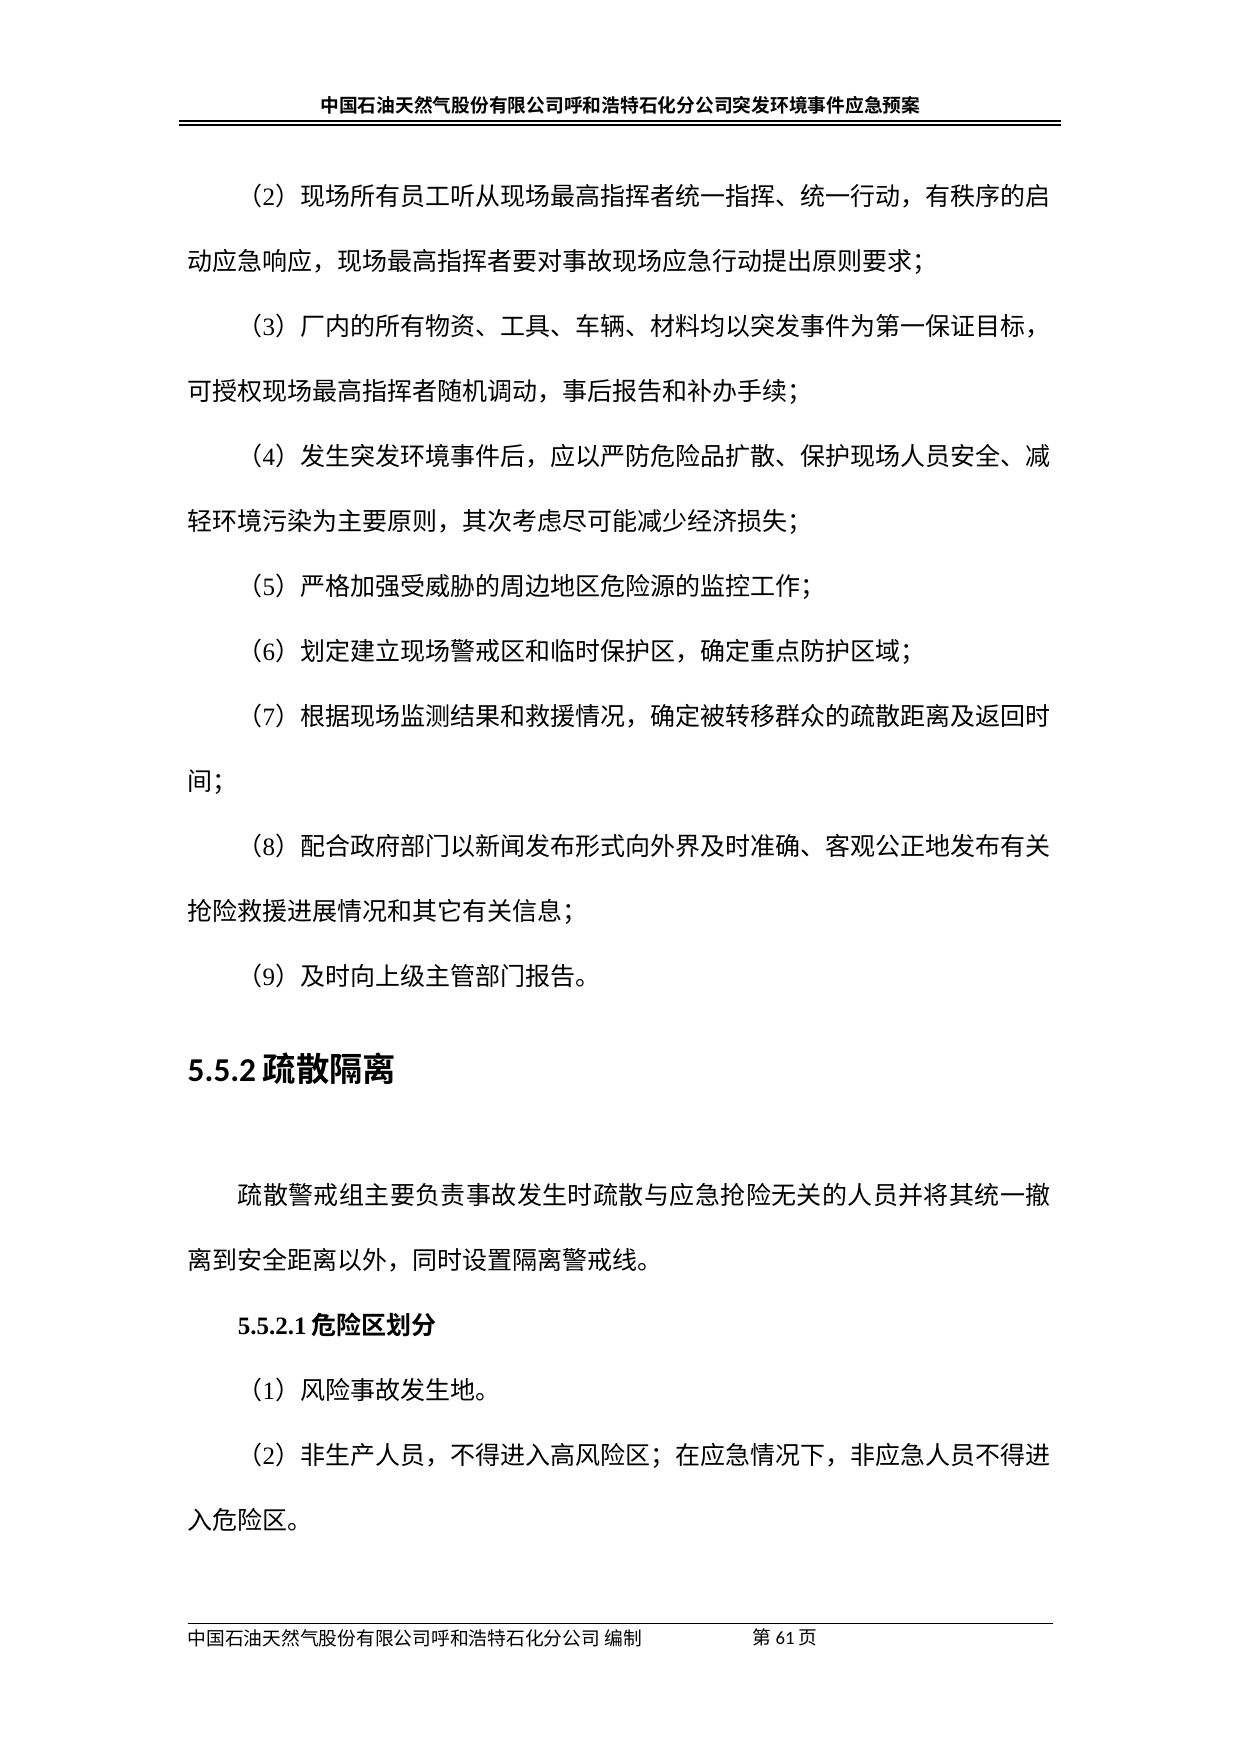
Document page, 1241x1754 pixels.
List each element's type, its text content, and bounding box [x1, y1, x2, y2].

text （9）及时向上级主管部门报告。 [187, 942, 1053, 1007]
text 5.5.2.1危险区划分 [187, 1291, 1053, 1356]
text （2）非生产人员，不得进入高风险区；在应急情况下，非应急人员不得进入危险区。 [187, 1421, 1053, 1551]
subtitle 5.5.2疏散隔离 [187, 1034, 1053, 1099]
text 疏散警戒组主要负责事故发生时疏散与应急抢险无关的人员并将其统一撤离到安全距离以外，同时设置隔离警戒线。 [187, 1161, 1053, 1291]
text （6）划定建立现场警戒区和临时保护区，确定重点防护区域； [187, 617, 1053, 682]
text （3）厂内的所有物资、工具、车辆、材料均以突发事件为第一保证目标，可授权现场最高指挥者随机调动，事后报告和补办手续； [187, 292, 1053, 422]
text （2）现场所有员工听从现场最高指挥者统一指挥、统一行动，有秩序的启动应急响应，现场最高指挥者要对事故现场应急行动提出原则要求； [187, 162, 1053, 292]
text （4）发生突发环境事件后，应以严防危险品扩散、保护现场人员安全、减轻环境污染为主要原则，其次考虑尽可能减少经济损失； [187, 422, 1053, 552]
text （7）根据现场监测结果和救援情况，确定被转移群众的疏散距离及返回时间； [187, 682, 1053, 812]
text （8）配合政府部门以新闻发布形式向外界及时准确、客观公正地发布有关抢险救援进展情况和其它有关信息； [187, 812, 1053, 942]
text （5）严格加强受威胁的周边地区危险源的监控工作； [187, 552, 1053, 617]
text （1）风险事故发生地。 [187, 1356, 1053, 1421]
